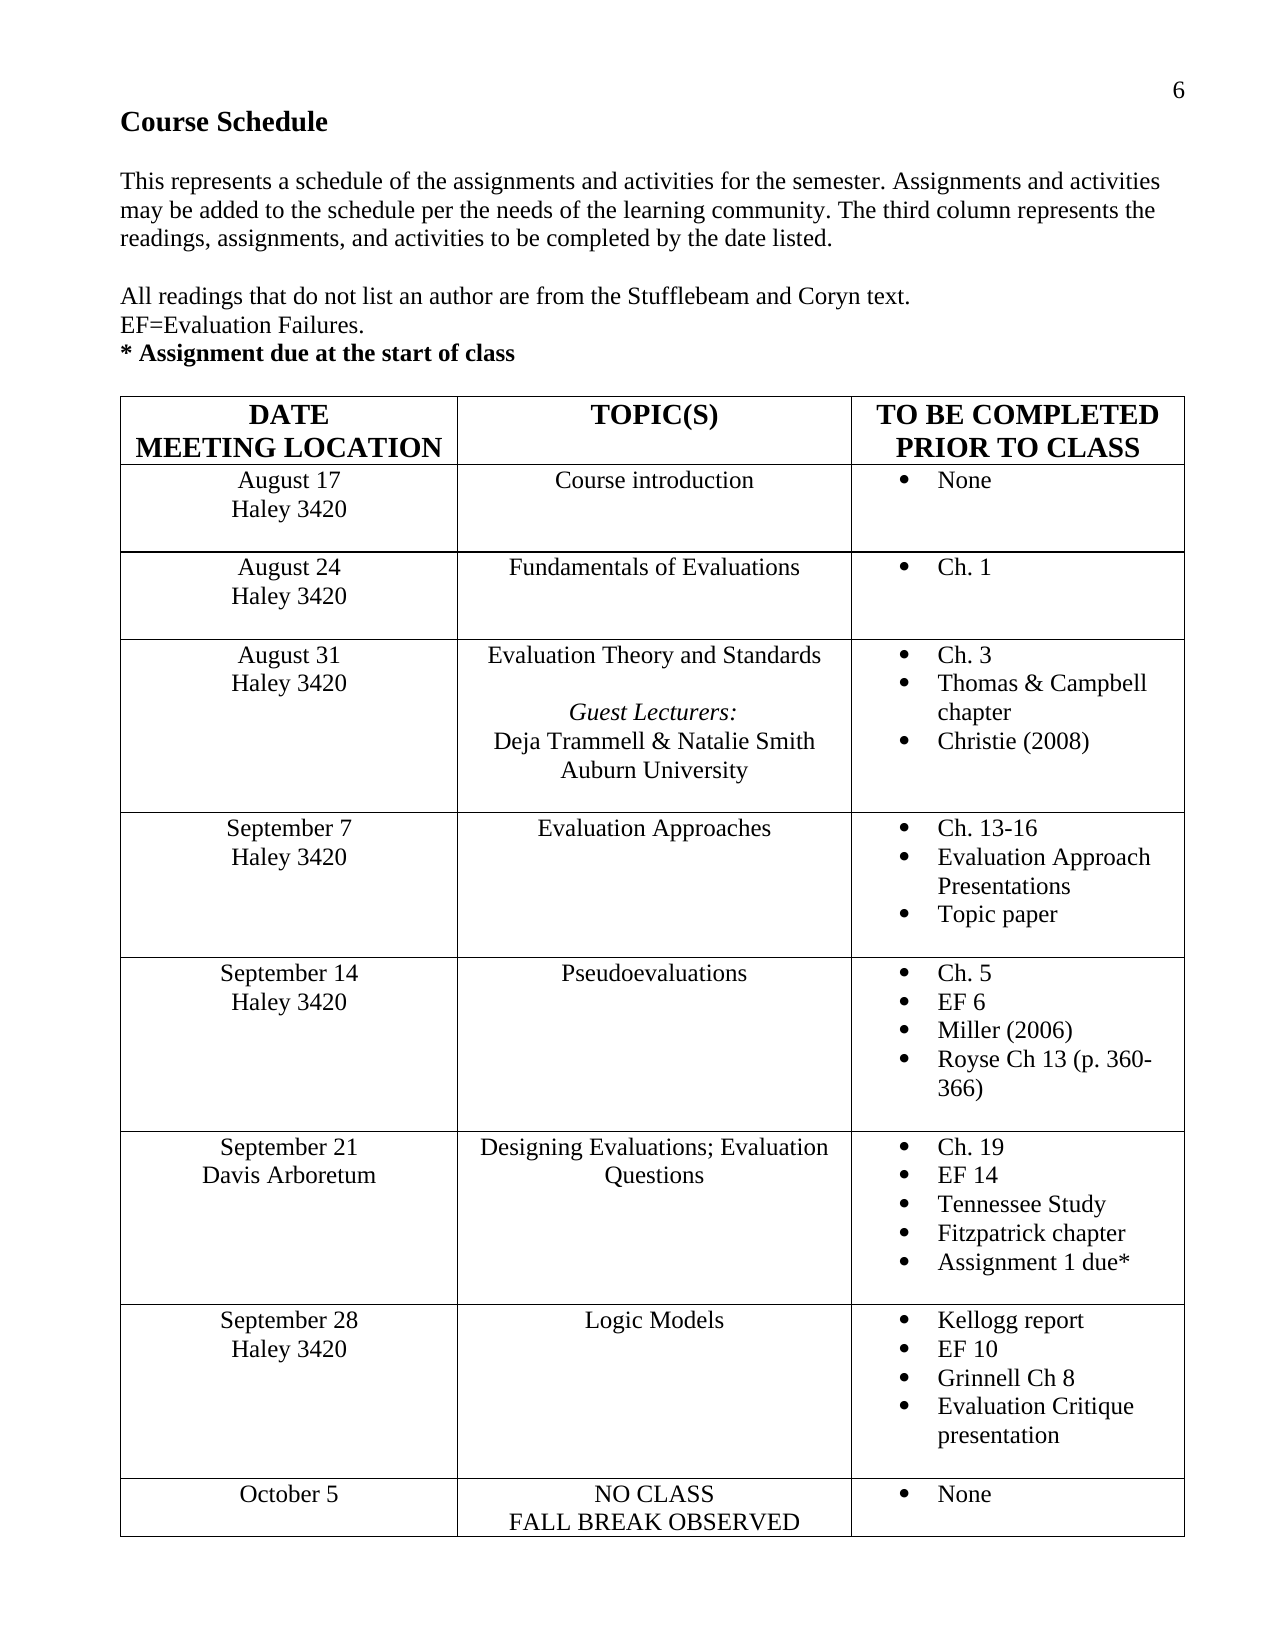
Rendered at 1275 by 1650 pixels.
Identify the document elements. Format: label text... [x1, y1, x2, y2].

table_cell None [852, 1479, 1184, 1536]
table_cell Pseudoevaluations [458, 958, 851, 1131]
text This represents a schedule of the assignments and activities for the semester. Assignments and activities may be added to the schedule per the needs of the learning community. The third column represents the readings, assignments, and activities to be completed by the date listed. [120, 137, 1185, 252]
table_cell Ch. 19 EF 14 Tennessee Study Fitzpatrick chapter Assignment 1 due* [852, 1132, 1184, 1304]
table_cell Fundamentals of Evaluations [458, 553, 851, 639]
table_cell August 17 Haley 3420 [121, 465, 457, 551]
table_cell Logic Models [458, 1305, 851, 1478]
table_cell September 28 Haley 3420 [121, 1305, 457, 1478]
text * Assignment due at the start of class [120, 338, 1185, 367]
table_cell August 24 Haley 3420 [121, 553, 457, 639]
table_cell Kellogg report EF 10 Grinnell Ch 8 Evaluation Critique presentation [852, 1305, 1184, 1478]
table_cell Evaluation Theory and Standards Guest Lecturers: Deja Trammell & Natalie Smith Auburn University [458, 640, 851, 812]
table_cell Ch. 3 Thomas & Campbell chapter Christie (2008) [852, 640, 1184, 812]
table_cell September 14 Haley 3420 [121, 958, 457, 1131]
table_cell September 21 Davis Arboretum [121, 1132, 457, 1304]
text All readings that do not list an author are from the Stufflebeam and Coryn text. [120, 281, 1185, 310]
table_cell Designing Evaluations; Evaluation Questions [458, 1132, 851, 1304]
table_cell Ch. 13-16 Evaluation Approach Presentations Topic paper [852, 813, 1184, 957]
table_cell Ch. 1 [852, 553, 1184, 639]
table_cell Course introduction [458, 465, 851, 551]
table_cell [458, 1479, 851, 1536]
table_header TO BE COMPLETED PRIOR TO CLASS [852, 397, 1184, 464]
text Course Schedule [120, 104, 1185, 137]
table_header TOPIC(S) [458, 397, 851, 464]
table_cell None [852, 465, 1184, 551]
table_cell August 31 Haley 3420 [121, 640, 457, 812]
table_header DATE MEETING LOCATION [121, 397, 457, 464]
table_cell Evaluation Approaches [458, 813, 851, 957]
table_cell October 5 [121, 1479, 457, 1536]
table_cell Ch. 5 EF 6 Miller (2006) Royse Ch 13 (p. 360-366) [852, 958, 1184, 1131]
text EF=Evaluation Failures. [120, 310, 1185, 338]
table_cell September 7 Haley 3420 [121, 813, 457, 957]
